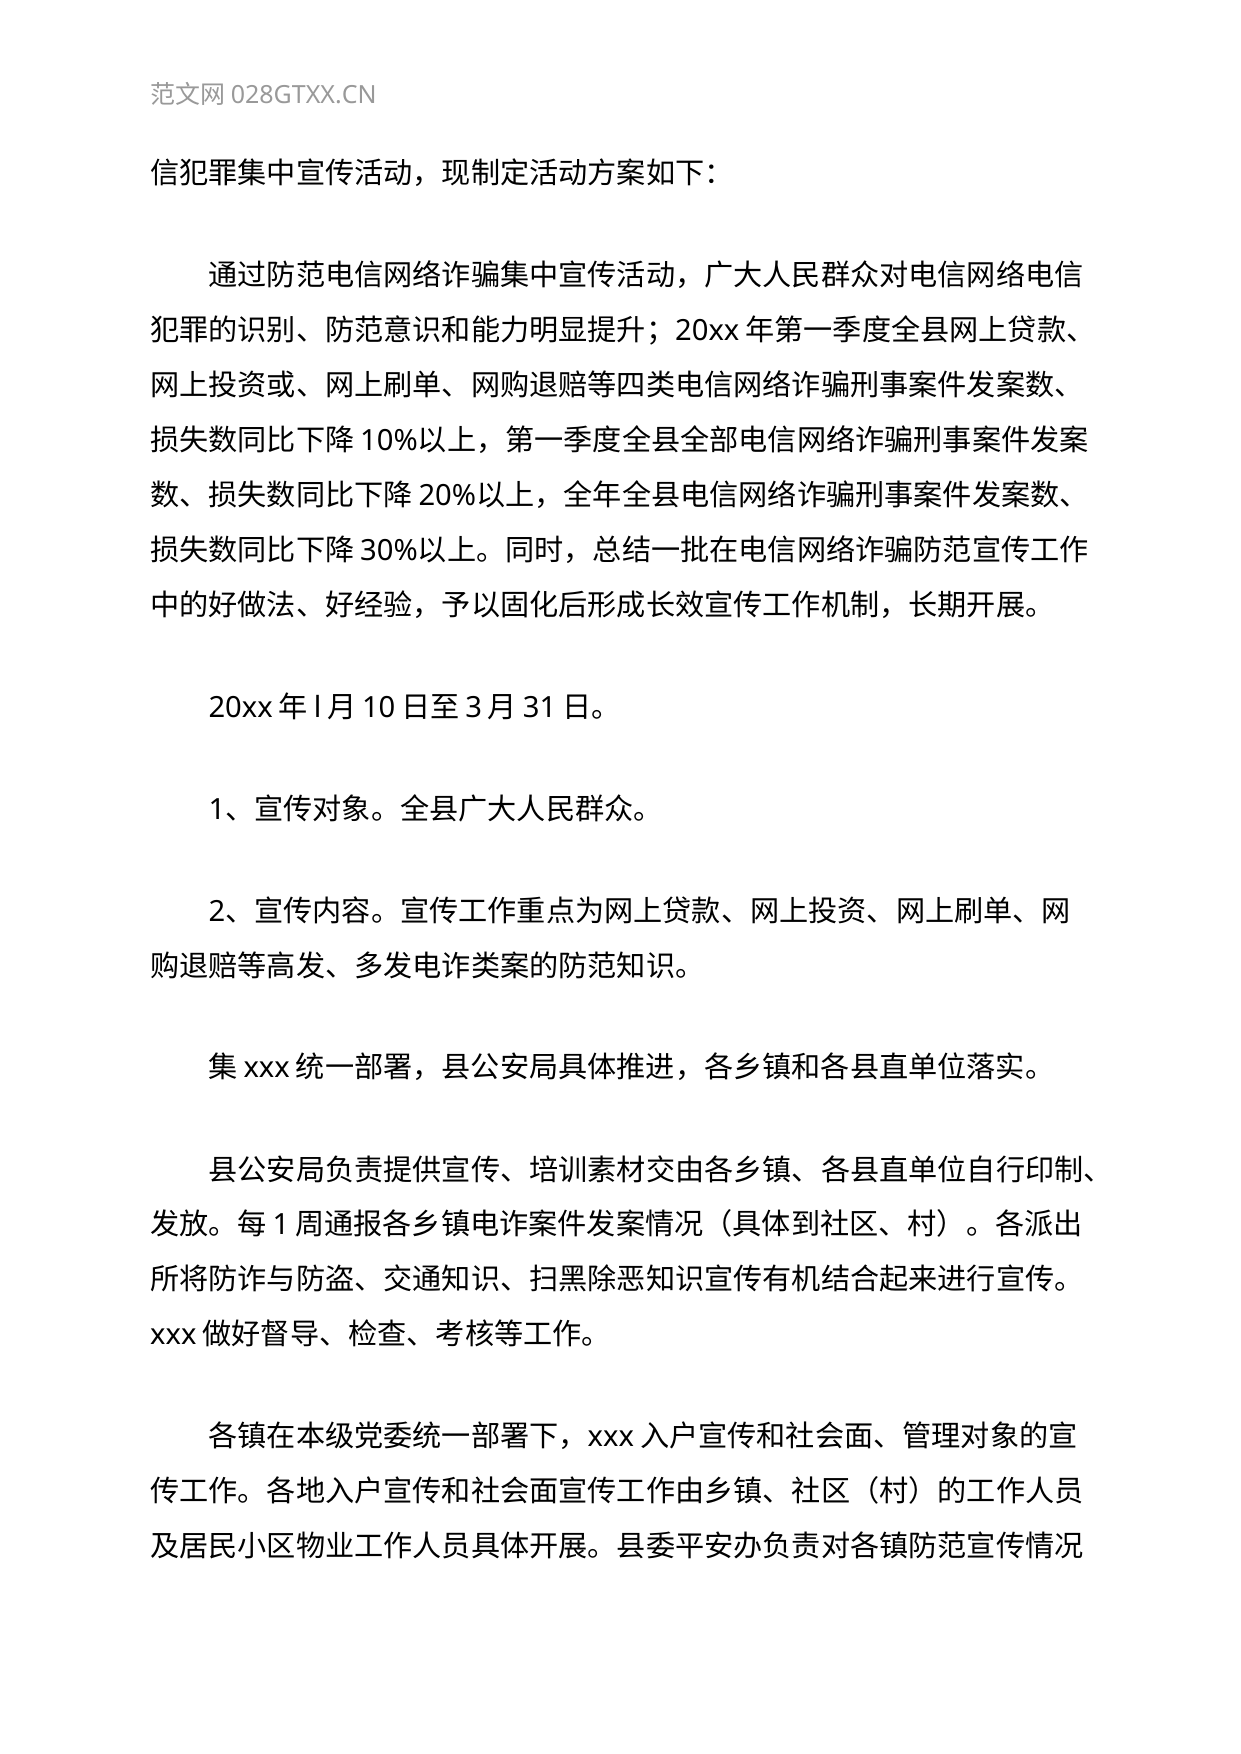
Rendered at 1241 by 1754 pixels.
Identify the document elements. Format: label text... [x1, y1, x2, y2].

text 20xx年l月10日至3月31日。 [150, 683, 1090, 726]
text 1、宣传对象。全县广大人民群众。 [150, 785, 1090, 828]
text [150, 150, 1090, 192]
text 通过防范电信网络诈骗集中宣传活动，广大人民群众对电信网络电信犯罪的识别、防范意识和能力明显提升；20xx年第一季度全县网上贷款、网上投资或、网上刷单、网购退赔等四类电信网络诈骗刑事案件发案数、损失数同比下降10%以上，第一季度全县全部电信网络诈骗刑事案件发案数、损失数同比下降20%以上，全年全县电信网络诈骗刑事案件发案数、损失数同比下降30%以上。同时，总结一批在电信网络诈骗防范宣传工作中的好做法、好经验，予以固化后形成长效宣传工作机制，长期开展。 [150, 252, 1090, 624]
text 县公安局负责提供宣传、培训素材交由各乡镇、各县直单位自行印制、发放。每1周通报各乡镇电诈案件发案情况（具体到社区、村）。各派出所将防诈与防盗、交通知识、扫黑除恶知识宣传有机结合起来进行宣传。xxx做好督导、检查、考核等工作。 [150, 1146, 1090, 1353]
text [150, 1413, 1090, 1565]
text 2、宣传内容。宣传工作重点为网上贷款、网上投资、网上刷单、网购退赔等高发、多发电诈类案的防范知识。 [150, 887, 1090, 984]
text 集xxx统一部署，县公安局具体推进，各乡镇和各县直单位落实。 [150, 1044, 1090, 1086]
